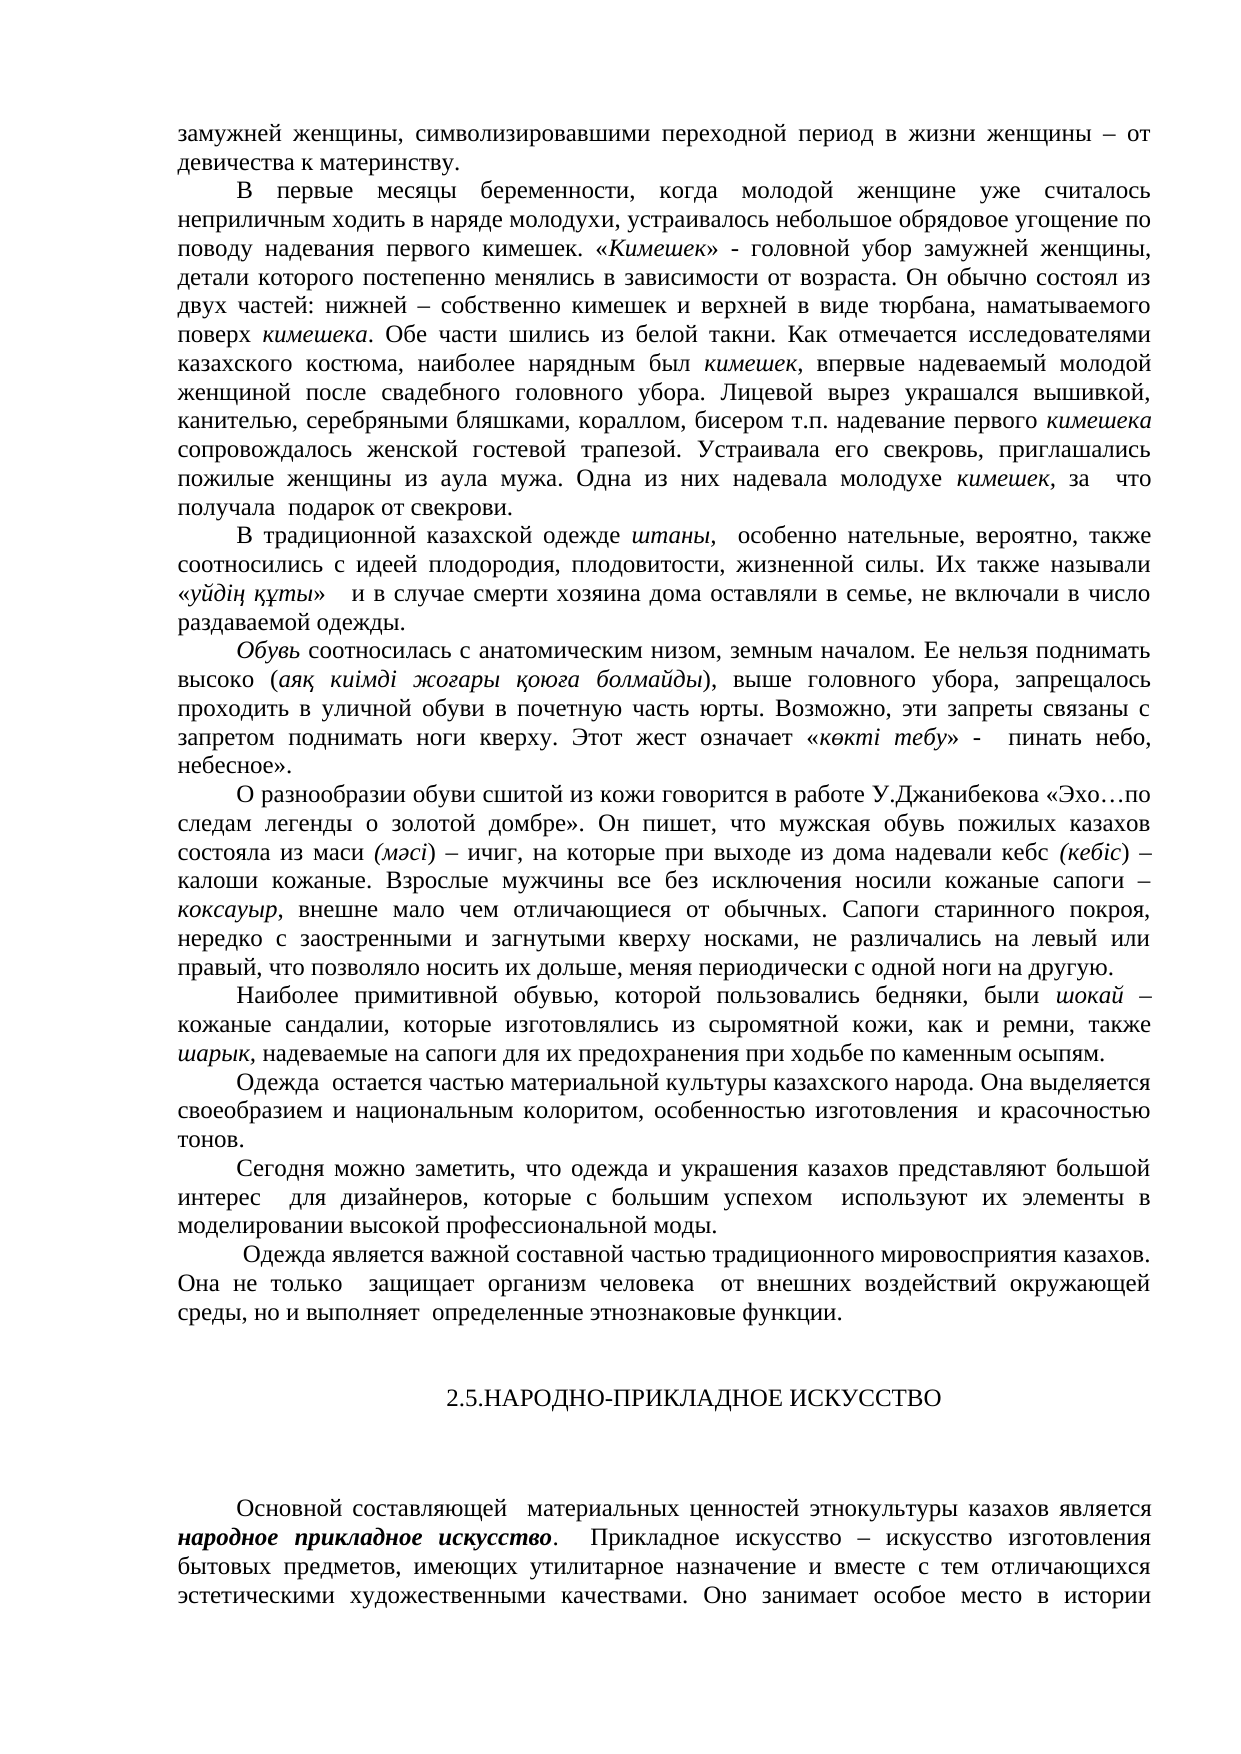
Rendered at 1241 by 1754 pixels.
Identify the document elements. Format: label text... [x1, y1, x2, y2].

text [177, 1493, 1152, 1608]
text Обувь соотносилась с анатомическим низом, земным началом. Ее нельзя поднимать высоко (аяқ киімді жоғары қоюға болмайды), выше головного убора, запрещалось проходить в уличной обуви в почетную часть юрты. Возможно, эти запреты связаны с запретом поднимать ноги кверху. Этот жест означает «көкті тебу» - пинать небо, небесное». [177, 636, 1152, 779]
text В традиционной казахской одежде штаны, особенно нательные, вероятно, также соотносились с идеей плодородия, плодовитости, жизненной силы. Их также называли «уйдің құты» и в случае смерти хозяина дома оставляли в семье, не включали в число раздаваемой одежды. [177, 521, 1152, 636]
text Одежда остается частью материальной культуры казахского народа. Она выделяется своеобразием и национальным колоритом, особенностью изготовления и красочностью тонов. [177, 1067, 1152, 1153]
text Одежда является важной составной частью традиционного мировосприятия казахов. Она не только защищает организм человека от внешних воздействий окружающей среды, но и выполняет определенные этнознаковые функции. [177, 1239, 1152, 1326]
text В первые месяцы беременности, когда молодой женщине уже считалось неприличным ходить в наряде молодухи, устраивалось небольшое обрядовое угощение по поводу надевания первого кимешек. «Кимешек» - головной убор замужней женщины, детали которого постепенно менялись в зависимости от возраста. Он обычно состоял из двух частей: нижней – собственно кимешек и верхней в виде тюрбана, наматываемого поверх кимешека. Обе части шились из белой такни. Как отмечается исследователями казахского костюма, наиболее нарядным был кимешек, впервые надеваемый молодой женщиной после свадебного головного убора. Лицевой вырез украшался вышивкой, канителью, серебряными бляшками, кораллом, бисером т.п. надевание первого кимешека сопровождалось женской гостевой трапезой. Устраивала его свекровь, приглашались пожилые женщины из аула мужа. Одна из них надевала молодухе кимешек, за что получала подарок от свекрови. [177, 176, 1152, 521]
text 2.5.НАРОДНО-ПРИКЛАДНОЕ ИСКУССТВО [177, 1383, 1152, 1412]
text Наиболее примитивной обувью, которой пользовались бедняки, были шокай – кожаные сандалии, которые изготовлялись из сыромятной кожи, как и ремни, также шарык, надеваемые на сапоги для их предохранения при ходьбе по каменным осыпям. [177, 981, 1152, 1067]
text Сегодня можно заметить, что одежда и украшения казахов представляют большой интерес для дизайнеров, которые с большим успехом используют их элементы в моделировании высокой профессиональной моды. [177, 1153, 1152, 1239]
text О разнообразии обуви сшитой из кожи говорится в работе У.Джанибекова «Эхо…по следам легенды о золотой домбре». Он пишет, что мужская обувь пожилых казахов состояла из маси (мәсі) – ичиг, на которые при выходе из дома надевали кебс (кебіс) – калоши кожаные. Взрослые мужчины все без исключения носили кожаные сапоги – коксауыр, внешне мало чем отличающиеся от обычных. Сапоги старинного покроя, нередко с заостренными и загнутыми кверху носками, не различались на левый или правый, что позволяло носить их дольше, меняя периодически с одной ноги на другую. [177, 779, 1152, 981]
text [177, 118, 1152, 176]
